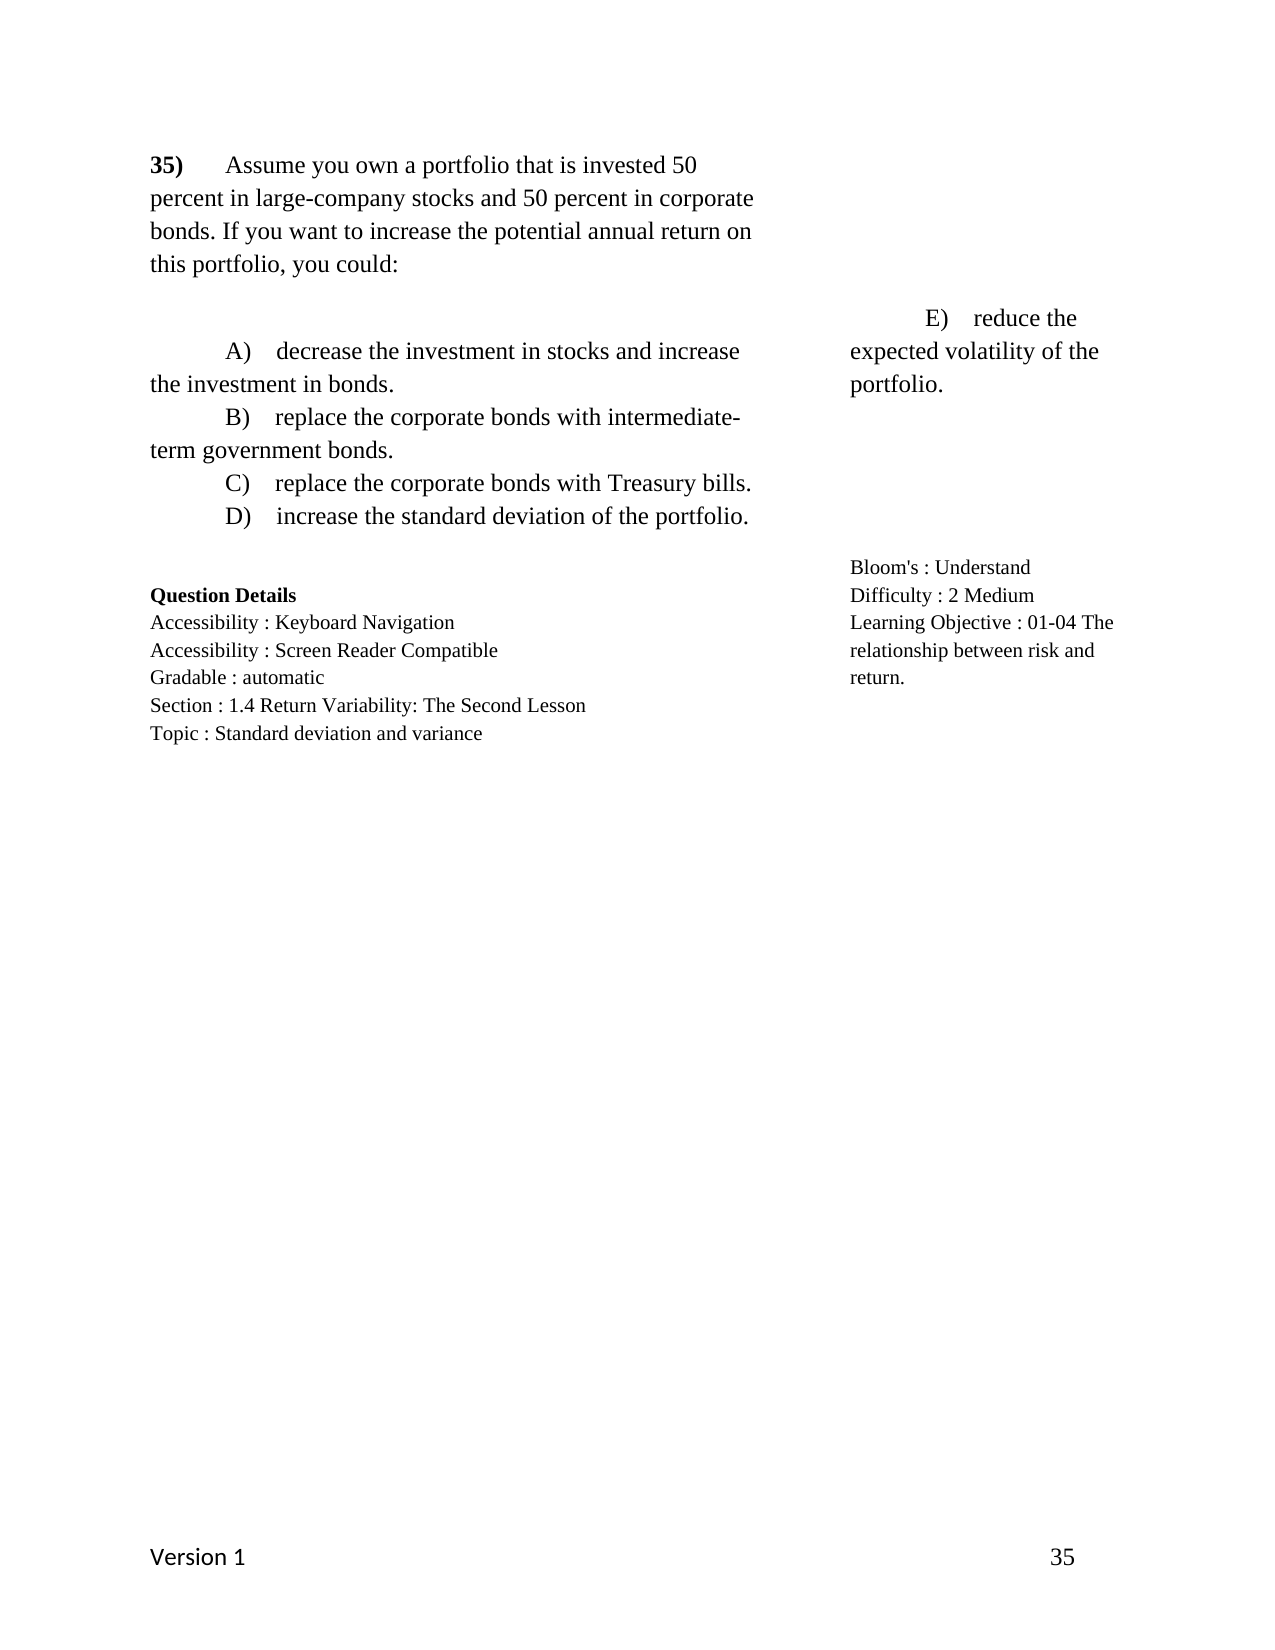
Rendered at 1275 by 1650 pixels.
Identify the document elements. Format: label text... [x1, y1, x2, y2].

text A) decrease the investment in stocks and increase the investment in bonds. B) replace the corporate bonds with intermediate-term government bonds. C) replace the corporate bonds with Treasury bills. D) increase the standard deviation of the portfolio. E) reduce the expected volatility of the portfolio. [150, 303, 775, 530]
text 35) Assume you own a portfolio that is invested 50 percent in large-company stocks and 50 percent in corporate bonds. If you want to increase the potential annual return on this portfolio, you could: [150, 150, 775, 278]
text Question Details Accessibility : Keyboard Navigation Accessibility : Screen Reader Compatible Gradable : automatic Section : 1.4 Return Variability: The Second Lesson Topic : Standard deviation and variance Bloom's : Understand Difficulty : 2 Medium Learning Objective : 01-04 The relationship between risk and return. [150, 555, 775, 744]
text Question Details Accessibility : Keyboard Navigation Accessibility : Screen Reader Compatible Gradable : automatic Section : 1.4 Return Variability: The Second Lesson Topic : Standard deviation and variance Bloom's : Understand Difficulty : 2 Medium Learning Objective : 01-04 The relationship between risk and return. [850, 555, 1125, 689]
text A) decrease the investment in stocks and increase the investment in bonds. B) replace the corporate bonds with intermediate-term government bonds. C) replace the corporate bonds with Treasury bills. D) increase the standard deviation of the portfolio. E) reduce the expected volatility of the portfolio. [850, 303, 1125, 431]
